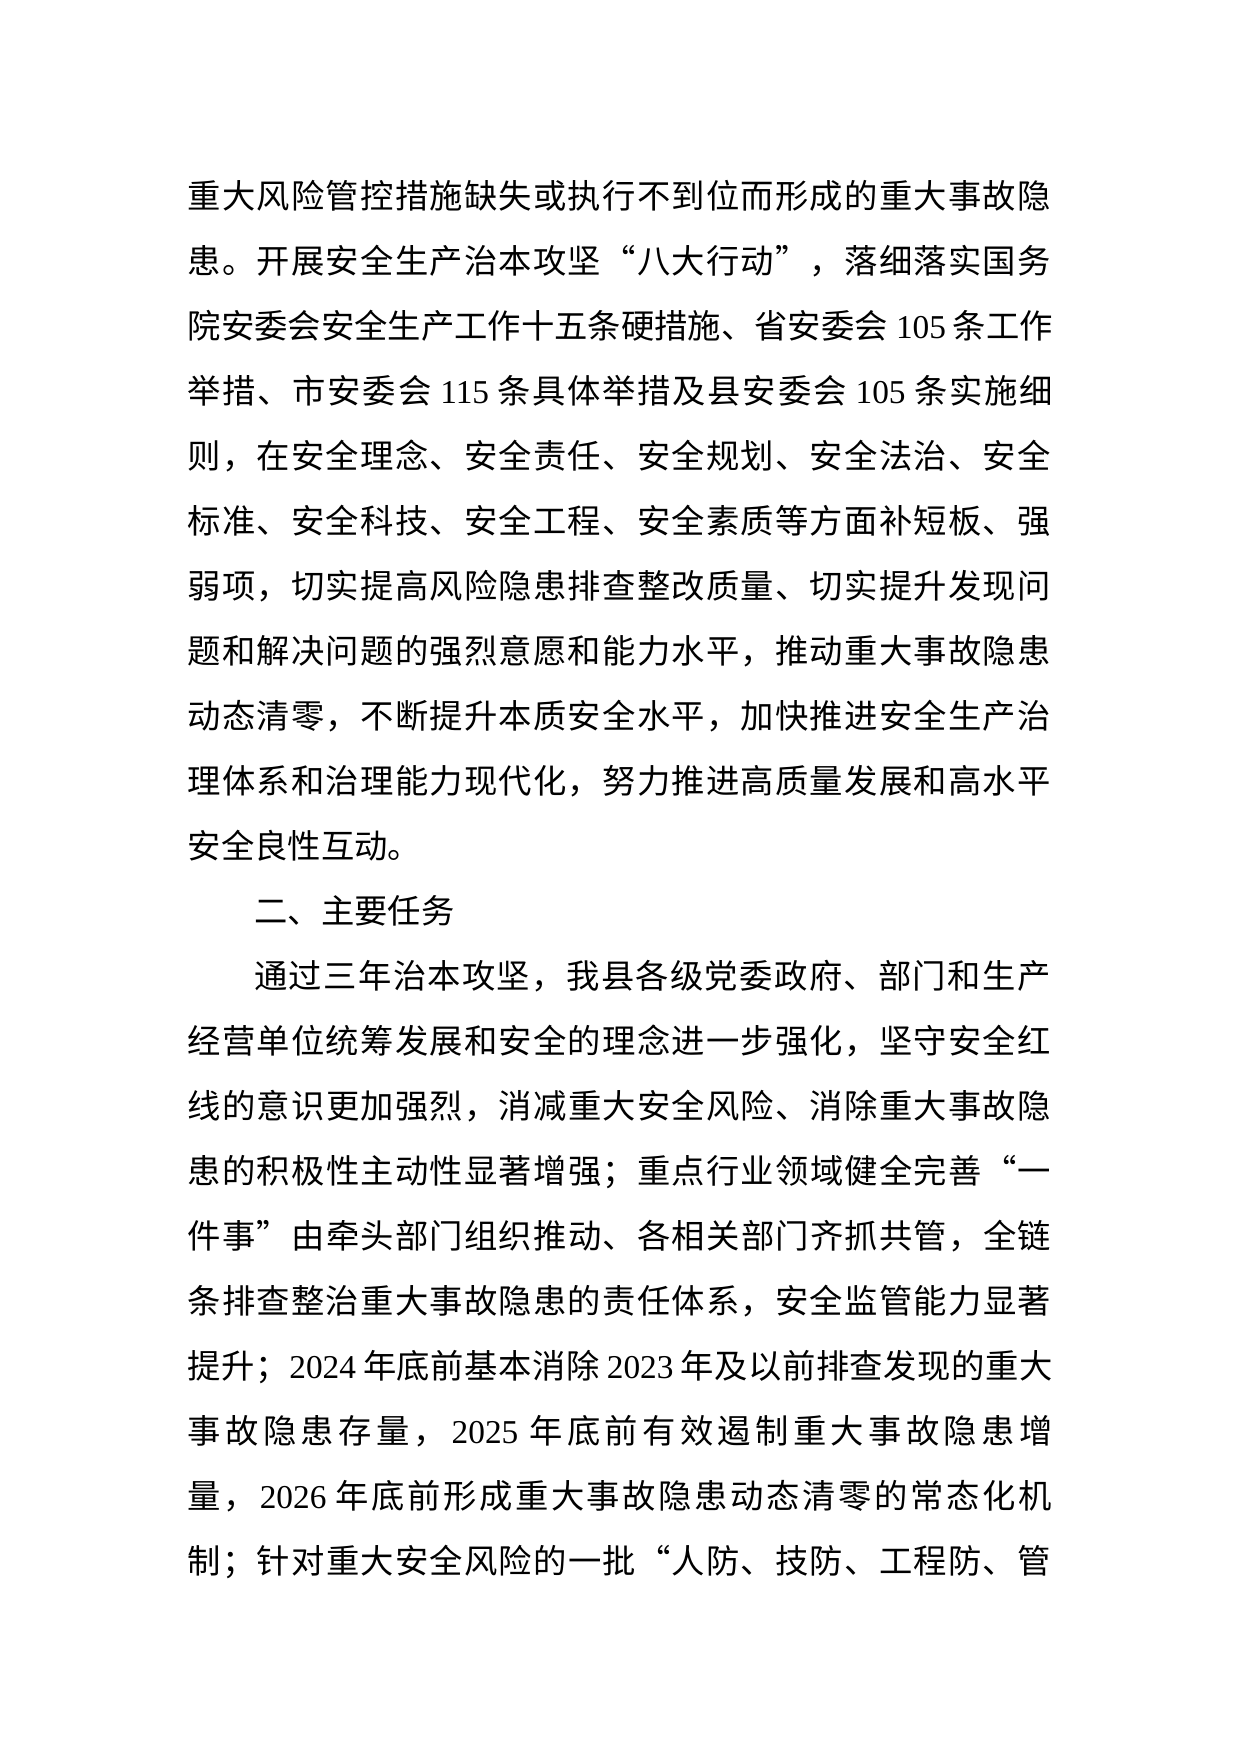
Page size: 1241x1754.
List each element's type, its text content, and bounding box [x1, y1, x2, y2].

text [187, 942, 1053, 1592]
text 二、主要任务 [187, 877, 1053, 942]
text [187, 162, 1053, 877]
